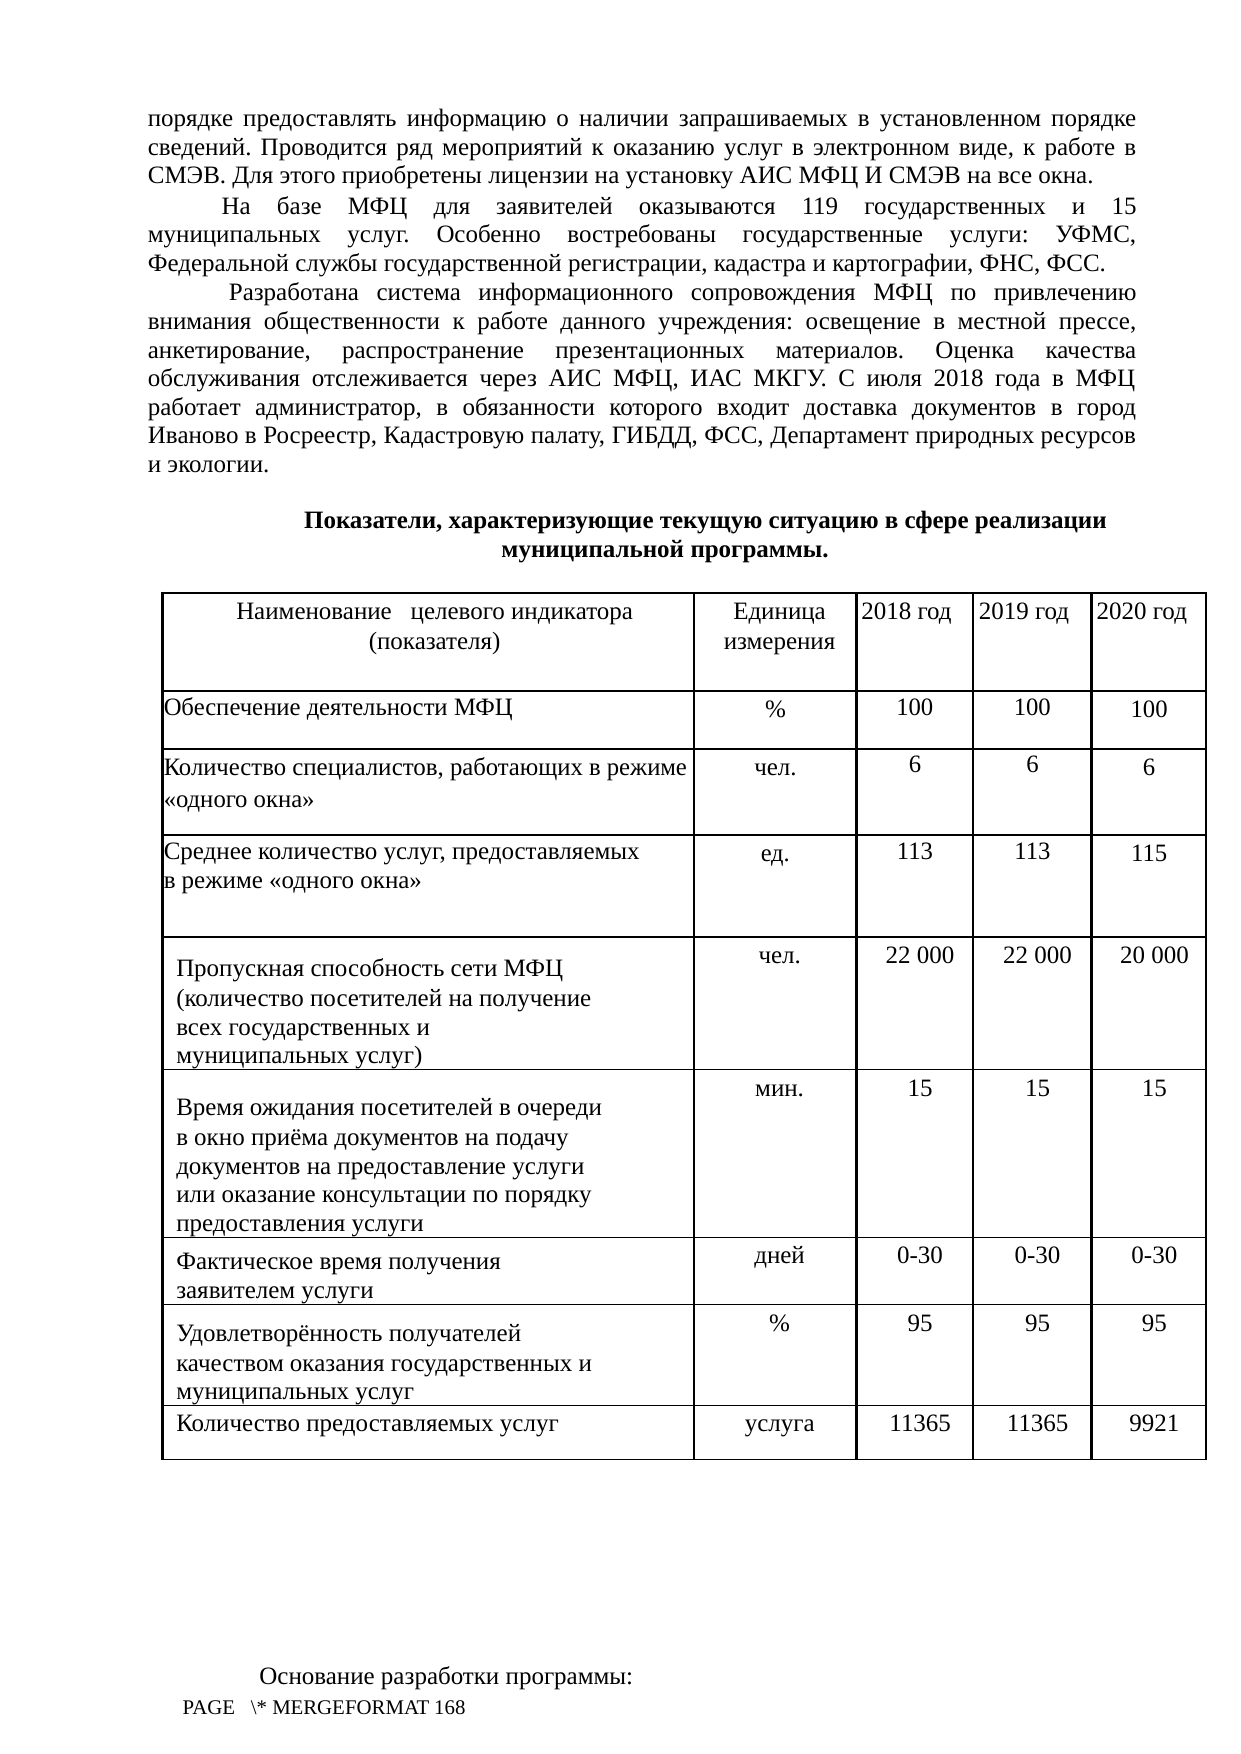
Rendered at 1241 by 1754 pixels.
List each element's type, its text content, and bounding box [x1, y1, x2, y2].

table_cell 0-30 [974, 1238, 1090, 1304]
table_cell Обеспечение деятельности МФЦ [164, 692, 693, 747]
text Показатели, характеризующие текущую ситуацию в сфере реализации муниципальной программы. [178, 506, 1152, 563]
table_cell ед. [695, 836, 855, 936]
table_cell 115 [1093, 836, 1205, 936]
table_cell 95 [974, 1305, 1090, 1405]
table_cell 113 [974, 836, 1090, 936]
table_cell 11365 [974, 1406, 1090, 1459]
table_header 2019 год [974, 594, 1090, 690]
table_header 2020 год [1093, 594, 1205, 690]
table_cell Количество предоставляемых услуг [164, 1406, 693, 1459]
table_cell 0-30 [1093, 1238, 1205, 1304]
table_cell 15 [858, 1070, 972, 1237]
table_cell 9921 [1093, 1406, 1205, 1459]
table_cell 15 [974, 1070, 1090, 1237]
table_cell 6 [974, 750, 1090, 834]
table_cell Время ожидания посетителей в очереди в окно приёма документов на подачу документов на предоставление услуги или оказание консультации по порядку предоставления услуги [164, 1070, 693, 1237]
table_cell 22 000 [974, 938, 1090, 1069]
table_cell дней [695, 1238, 855, 1304]
table_cell чел. [695, 750, 855, 834]
table_cell Количество специалистов, работающих в режиме «одного окна» [164, 750, 693, 834]
table_cell 113 [858, 836, 972, 936]
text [148, 103, 1137, 189]
table_header Наименование целевого индикатора (показателя) [164, 594, 693, 690]
table_cell 95 [1093, 1305, 1205, 1405]
table_cell 20 000 [1093, 938, 1205, 1069]
table_cell % [695, 692, 855, 747]
table_cell 0-30 [858, 1238, 972, 1304]
text Основание разработки программы: [162, 1661, 1122, 1690]
table_header 2018 год [858, 594, 972, 690]
table_cell 100 [858, 692, 972, 747]
table_cell мин. [695, 1070, 855, 1237]
table_cell 6 [858, 750, 972, 834]
text Разработана система информационного сопровождения МФЦ по привлечению внимания общественности к работе данного учреждения: освещение в местной прессе, анкетирование, распространение презентационных материалов. Оценка качества обслуживания отслеживается через АИС МФЦ, ИАС МКГУ. С июля 2018 года в МФЦ работает администратор, в обязанности которого входит доставка документов в город Иваново в Росреестр, Кадастровую палату, ГИБДД, ФСС, Департамент природных ресурсов и экологии. [148, 278, 1137, 478]
table_cell 100 [1093, 692, 1205, 747]
table_header Единица измерения [695, 594, 855, 690]
table_cell чел. [695, 938, 855, 1069]
table_cell 22 000 [858, 938, 972, 1069]
table_cell 100 [974, 692, 1090, 747]
table_cell 11365 [858, 1406, 972, 1459]
text На базе МФЦ для заявителей оказываются 119 государственных и 15 муниципальных услуг. Особенно востребованы государственные услуги: УФМС, Федеральной службы государственной регистрации, кадастра и картографии, ФНС, ФСС. [148, 192, 1137, 276]
table_cell 6 [1093, 750, 1205, 834]
table_cell услуга [695, 1406, 855, 1459]
table_cell 15 [1093, 1070, 1205, 1237]
table_cell Пропускная способность сети МФЦ (количество посетителей на получение всех государственных и муниципальных услуг) [164, 938, 693, 1069]
table_cell Среднее количество услуг, предоставляемых в режиме «одного окна» [164, 836, 693, 936]
table_cell Удовлетворённость получателей качеством оказания государственных и муниципальных услуг [164, 1305, 693, 1405]
table_cell 95 [858, 1305, 972, 1405]
table_cell % [695, 1305, 855, 1405]
table_cell Фактическое время получения заявителем услуги [164, 1238, 693, 1304]
